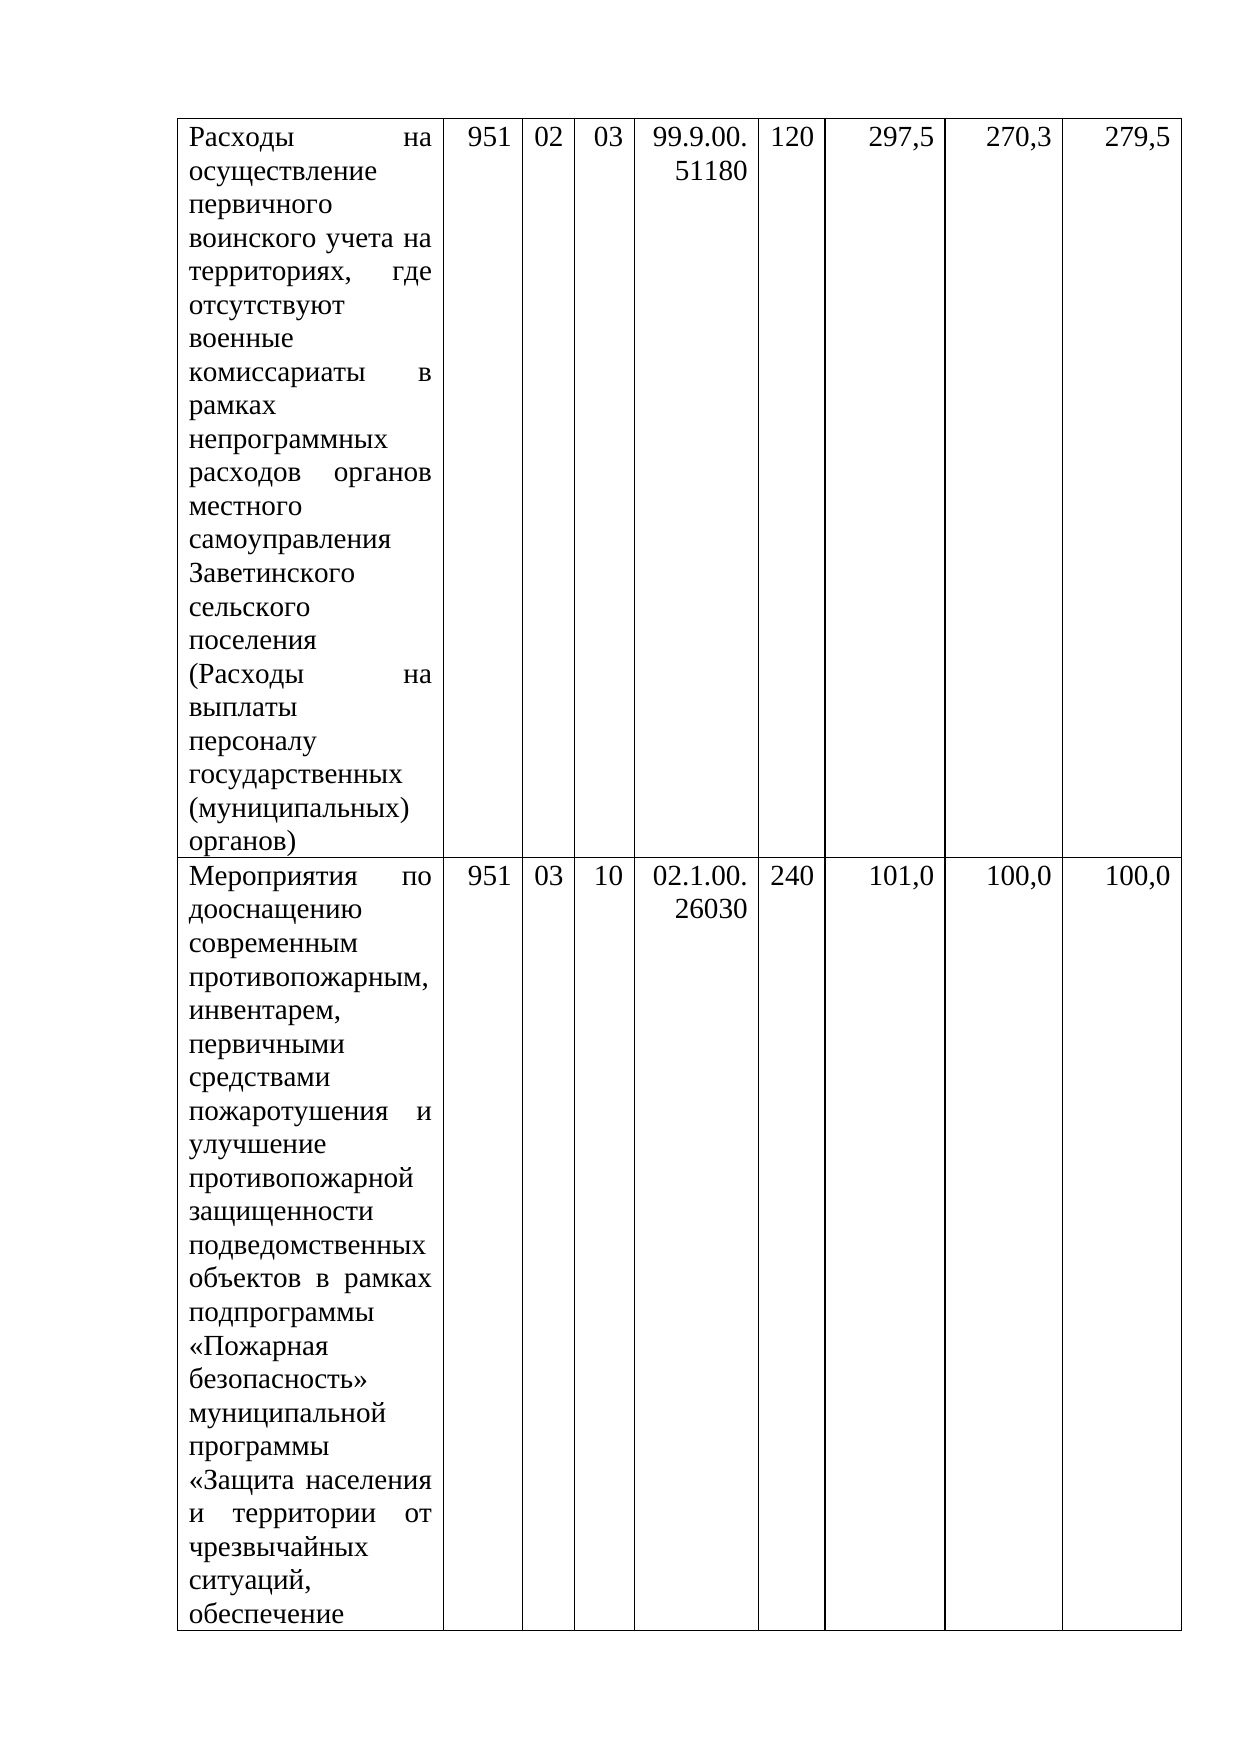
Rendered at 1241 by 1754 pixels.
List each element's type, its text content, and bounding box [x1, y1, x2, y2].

table_cell 297,5 [826, 119, 944, 857]
table_cell 100,0 [1063, 858, 1181, 1629]
table_cell 03 [523, 858, 574, 1629]
table_cell 279,5 [1063, 119, 1181, 857]
table_cell 270,3 [946, 119, 1062, 857]
table_cell 951 [444, 858, 522, 1629]
table_cell 10 [575, 858, 634, 1629]
table_cell 951 [444, 119, 522, 857]
table_cell 03 [575, 119, 634, 857]
table_cell 240 [759, 858, 824, 1629]
table_cell 100,0 [946, 858, 1062, 1629]
table_cell 120 [759, 119, 824, 857]
table_cell 99.9.00.51180 [635, 119, 758, 857]
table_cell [178, 858, 443, 1629]
table_cell 02 [523, 119, 574, 857]
table_cell 101,0 [826, 858, 944, 1629]
table_cell 02.1.00.26030 [635, 858, 758, 1629]
table_cell Расходы на осуществление первичного воинского учета на территориях, где отсутствуют военные комиссариаты в рамках непрограммных расходов органов местного самоуправления Заветинского сельского поселения (Расходы на выплаты персоналу государственных (муниципальных) органов) [178, 119, 443, 857]
